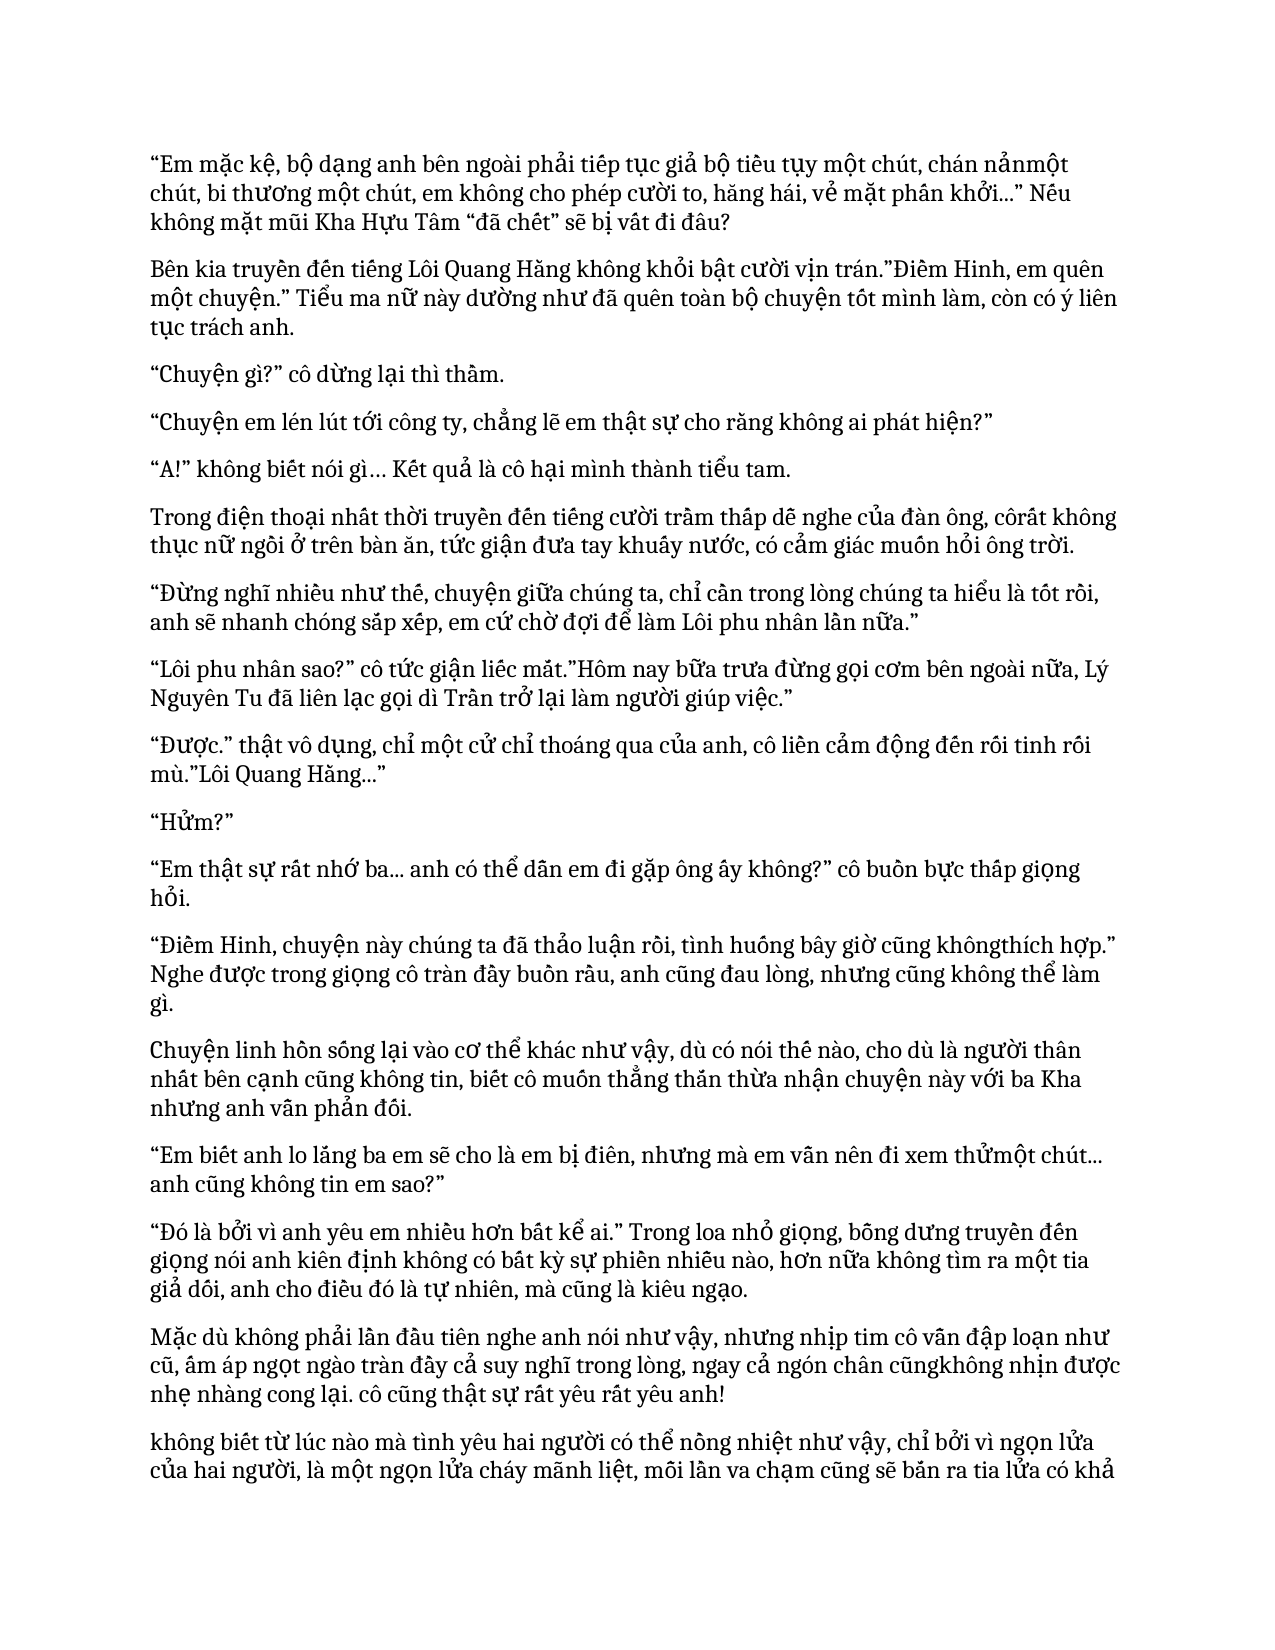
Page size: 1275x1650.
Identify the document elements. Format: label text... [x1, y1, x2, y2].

text “Hửm?” [150, 807, 1125, 836]
text “Chuyện em lén lút tới công ty, chẳng lẽ em thật sự cho rằng không ai phát hiện?” [150, 407, 1125, 436]
text Bên kia truyền đến tiếng Lôi Quang Hằng không khỏi bật cười vịn trán.”Điềm Hinh, em quên một chuyện.” Tiểu ma nữ này dường như đã quên toàn bộ chuyện tốt mình làm, còn có ý liên tục trách anh. [150, 255, 1125, 341]
text “Em biết anh lo lắng ba em sẽ cho là em bị điên, nhưng mà em vẫn nên đi xem thửmột chút... anh cũng không tin em sao?” [150, 1141, 1125, 1199]
text Mặc dù không phải lần đầu tiên nghe anh nói như vậy, nhưng nhịp tim cô vẫn đập loạn như cũ, ấm áp ngọt ngào tràn đầy cả suy nghĩ trong lòng, ngay cả ngón chân cũngkhông nhịn được nhẹ nhàng cong lại. cô cũng thật sự rất yêu rất yêu anh! [150, 1322, 1125, 1409]
text “Em mặc kệ, bộ dạng anh bên ngoài phải tiếp tục giả bộ tiều tụy một chút, chán nảnmột chút, bi thương một chút, em không cho phép cười to, hăng hái, vẻ mặt phấn khởi...” Nếu không mặt mũi Kha Hựu Tâm “đã chết” sẽ bị vất đi đâu? [150, 150, 1125, 236]
text Trong điện thoại nhất thời truyền đến tiếng cười trầm thấp dễ nghe của đàn ông, côrất không thục nữ ngồi ở trên bàn ăn, tức giận đưa tay khuấy nước, có cảm giác muốn hỏi ông trời. [150, 502, 1125, 560]
text “Lôi phu nhân sao?” cô tức giận liếc mắt.”Hôm nay bữa trưa đừng gọi cơm bên ngoài nữa, Lý Nguyên Tu đã liên lạc gọi dì Trần trở lại làm người giúp việc.” [150, 655, 1125, 712]
text Chuyện linh hồn sống lại vào cơ thể khác như vậy, dù có nói thế nào, cho dù là người thân nhất bên cạnh cũng không tin, biết cô muốn thẳng thắn thừa nhận chuyện này với ba Kha nhưng anh vẫn phản đối. [150, 1036, 1125, 1122]
text “Được.” thật vô dụng, chỉ một cử chỉ thoáng qua của anh, cô liền cảm động đến rối tinh rối mù.”Lôi Quang Hằng...” [150, 731, 1125, 789]
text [150, 1427, 1125, 1485]
text “Chuyện gì?” cô dừng lại thì thầm. [150, 360, 1125, 389]
text “Đó là bởi vì anh yêu em nhiều hơn bất kể ai.” Trong loa nhỏ giọng, bỗng dưng truyền đến giọng nói anh kiên định không có bất kỳ sự phiền nhiễu nào, hơn nữa không tìm ra một tia giả dối, anh cho điều đó là tự nhiên, mà cũng là kiêu ngạo. [150, 1217, 1125, 1304]
text “Em thật sự rất nhớ ba... anh có thể dẫn em đi gặp ông ấy không?” cô buồn bực thấp giọng hỏi. [150, 855, 1125, 912]
text “Đừng nghĩ nhiều như thế, chuyện giữa chúng ta, chỉ cần trong lòng chúng ta hiểu là tốt rồi, anh sẽ nhanh chóng sắp xếp, em cứ chờ đợi để làm Lôi phu nhân lần nữa.” [150, 579, 1125, 636]
text “A!” không biết nói gì… Kết quả là cô hại mình thành tiểu tam. [150, 455, 1125, 484]
text “Điềm Hinh, chuyện này chúng ta đã thảo luận rồi, tình huống bây giờ cũng khôngthích hợp.” Nghe được trong giọng cô tràn đầy buồn rầu, anh cũng đau lòng, nhưng cũng không thể làm gì. [150, 931, 1125, 1017]
